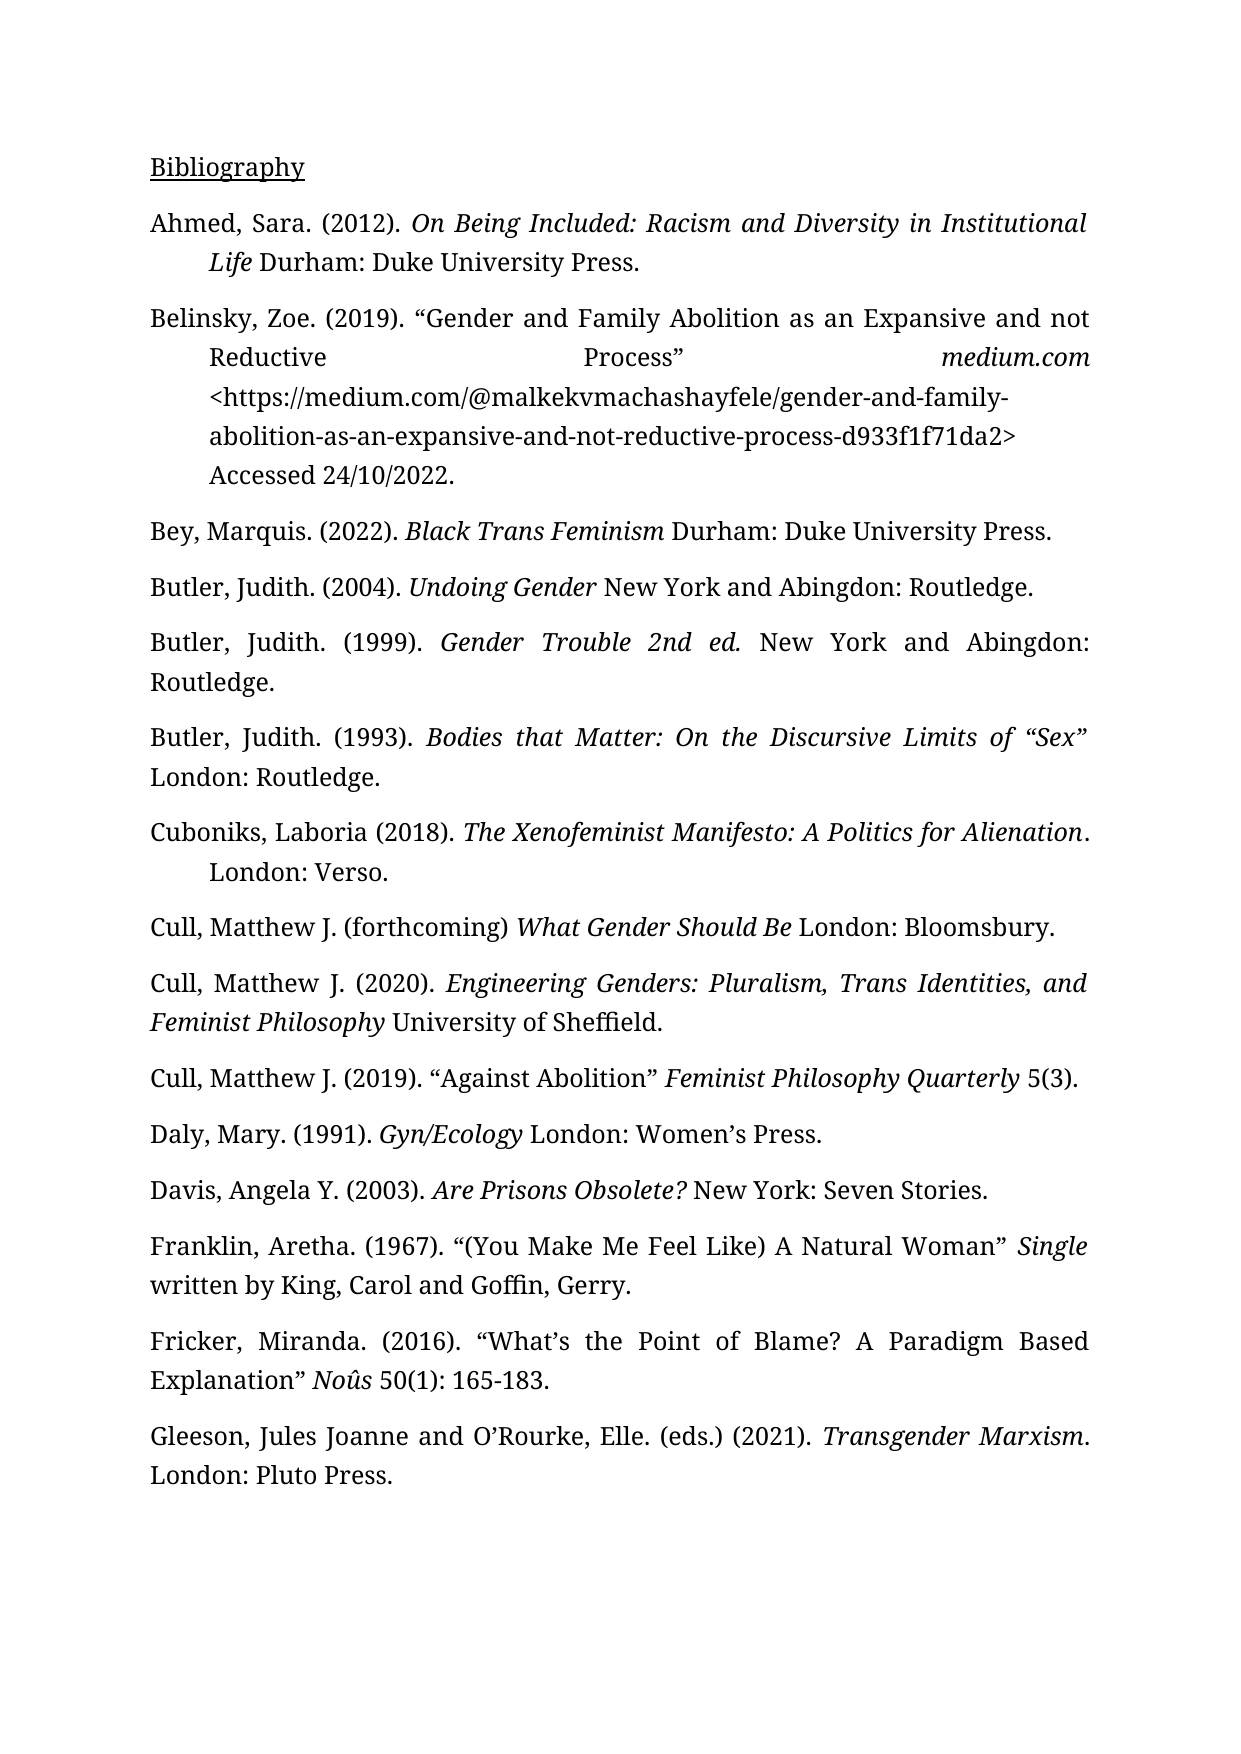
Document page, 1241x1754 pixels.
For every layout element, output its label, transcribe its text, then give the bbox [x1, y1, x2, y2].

text Butler, Judith. (1999). Gender Trouble 2nd ed. New York and Abingdon: Routledge. [150, 625, 1090, 698]
text Cull, Matthew J. (forthcoming) What Gender Should Be London: Bloomsbury. [150, 910, 1090, 944]
text Ahmed, Sara. (2012). On Being Included: Racism and Diversity in Institutional Life Durham: Duke University Press. [150, 206, 1090, 279]
text Cull, Matthew J. (2019). “Against Abolition” Feminist Philosophy Quarterly 5(3). [150, 1061, 1090, 1095]
text Cuboniks, Laboria (2018). The Xenofeminist Manifesto: A Politics for Alienation. London: Verso. [150, 815, 1090, 888]
text Davis, Angela Y. (2003). Are Prisons Obsolete? New York: Seven Stories. [150, 1172, 1090, 1207]
text Butler, Judith. (2004). Undoing Gender New York and Abingdon: Routledge. [150, 569, 1090, 603]
text Belinsky, Zoe. (2019). “Gender and Family Abolition as an Expansive and not Reductive Process” medium.com <https://medium.com/@malkekvmachashayfele/gender-and-family-abolition-as-an-expansive-and-not-reductive-process-d933f1f71da2> Accessed 24/10/2022. [150, 301, 1090, 492]
text Bey, Marquis. (2022). Black Trans Feminism Durham: Duke University Press. [150, 513, 1090, 547]
text Bibliography [150, 150, 1090, 184]
text Franklin, Aretha. (1967). “(You Make Me Feel Like) A Natural Woman” Single written by King, Carol and Goffin, Gerry. [150, 1228, 1090, 1302]
text Fricker, Miranda. (2016). “What’s the Point of Blame? A Paradigm Based Explanation” Noûs 50(1): 165-183. [150, 1323, 1090, 1397]
text Cull, Matthew J. (2020). Engineering Genders: Pluralism, Trans Identities, and Feminist Philosophy University of Sheffield. [150, 966, 1090, 1039]
text Butler, Judith. (1993). Bodies that Matter: On the Discursive Limits of “Sex” London: Routledge. [150, 720, 1090, 793]
text Gleeson, Jules Joanne and O’Rourke, Elle. (eds.) (2021). Transgender Marxism. London: Pluto Press. [150, 1418, 1090, 1492]
text Daly, Mary. (1991). Gyn/Ecology London: Women’s Press. [150, 1117, 1090, 1151]
